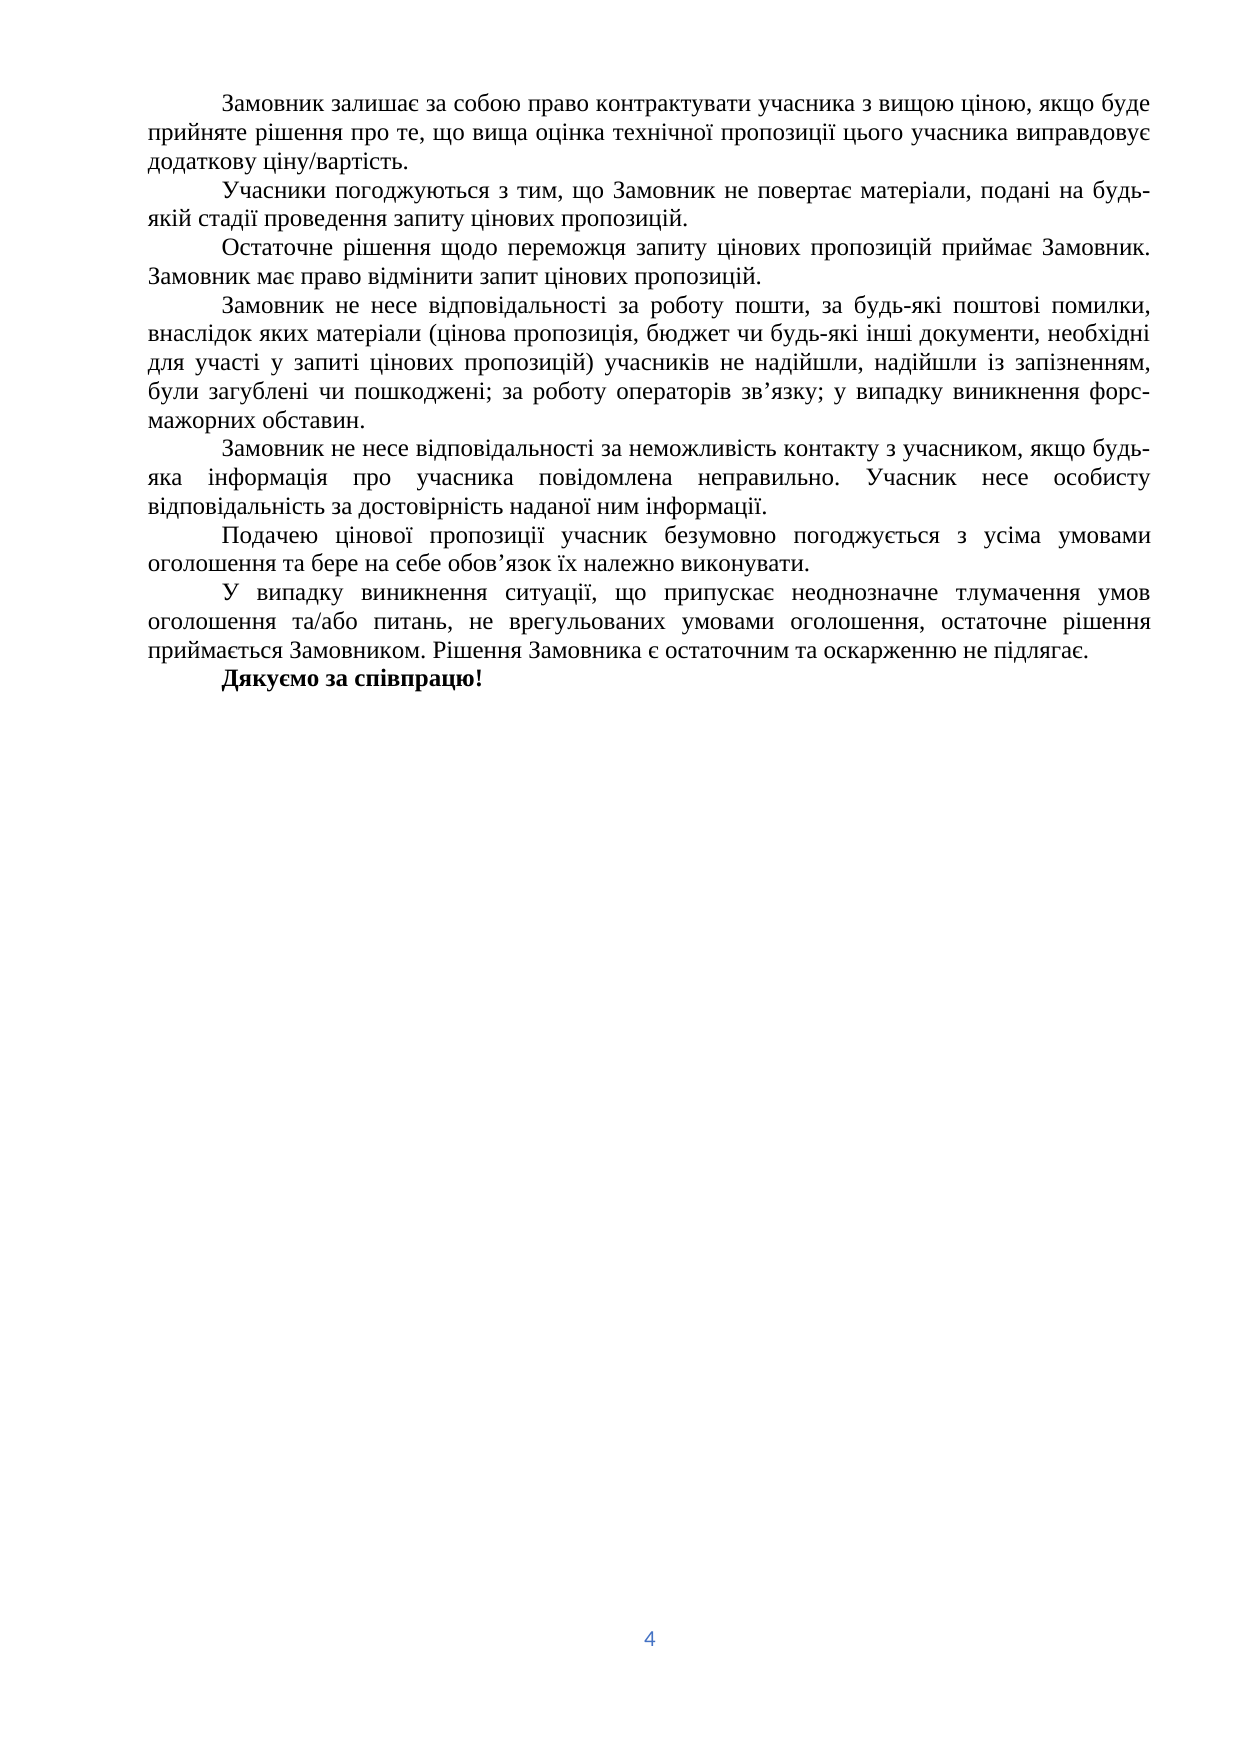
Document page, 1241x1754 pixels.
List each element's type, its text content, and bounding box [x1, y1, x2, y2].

list Замовник залишає за собою право контрактувати учасника з вищою ціною, якщо буде прийняте рішення про те, що вища оцінка технічної пропозиції цього учасника виправдовує додаткову ціну/вартість. [148, 88, 1152, 175]
list Подачею цінової пропозиції учасник безумовно погоджується з усіма умовами оголошення та бере на себе обов’язок їх належно виконувати. [148, 520, 1152, 577]
list Остаточне рішення щодо переможця запиту цінових пропозицій приймає Замовник. Замовник має право відмінити запит цінових пропозицій. [148, 232, 1152, 290]
list Учасники погоджуються з тим, що Замовник не повертає матеріали, подані на будь-якій стадії проведення запиту цінових пропозицій. [148, 175, 1152, 232]
list Дякуємо за співпрацю! [148, 663, 1152, 692]
list У випадку виникнення ситуації, що припускає неоднозначне тлумачення умов оголошення та/або питань, не врегульованих умовами оголошення, остаточне рішення приймається Замовником. Рішення Замовника є остаточним та оскарженню не підлягає. [148, 577, 1152, 663]
list Замовник не несе відповідальності за роботу пошти, за будь-які поштові помилки, внаслідок яких матеріали (цінова пропозиція, бюджет чи будь-які інші документи, необхідні для участі у запиті цінових пропозицій) учасників не надійшли, надійшли із запізненням, були загублені чи пошкоджені; за роботу операторів зв’язку; у випадку виникнення форс-мажорних обставин. [148, 290, 1152, 433]
list Замовник не несе відповідальності за неможливість контакту з учасником, якщо будь-яка інформація про учасника повідомлена неправильно. Учасник несе особисту відповідальність за достовірність наданої ним інформації. [148, 433, 1152, 520]
